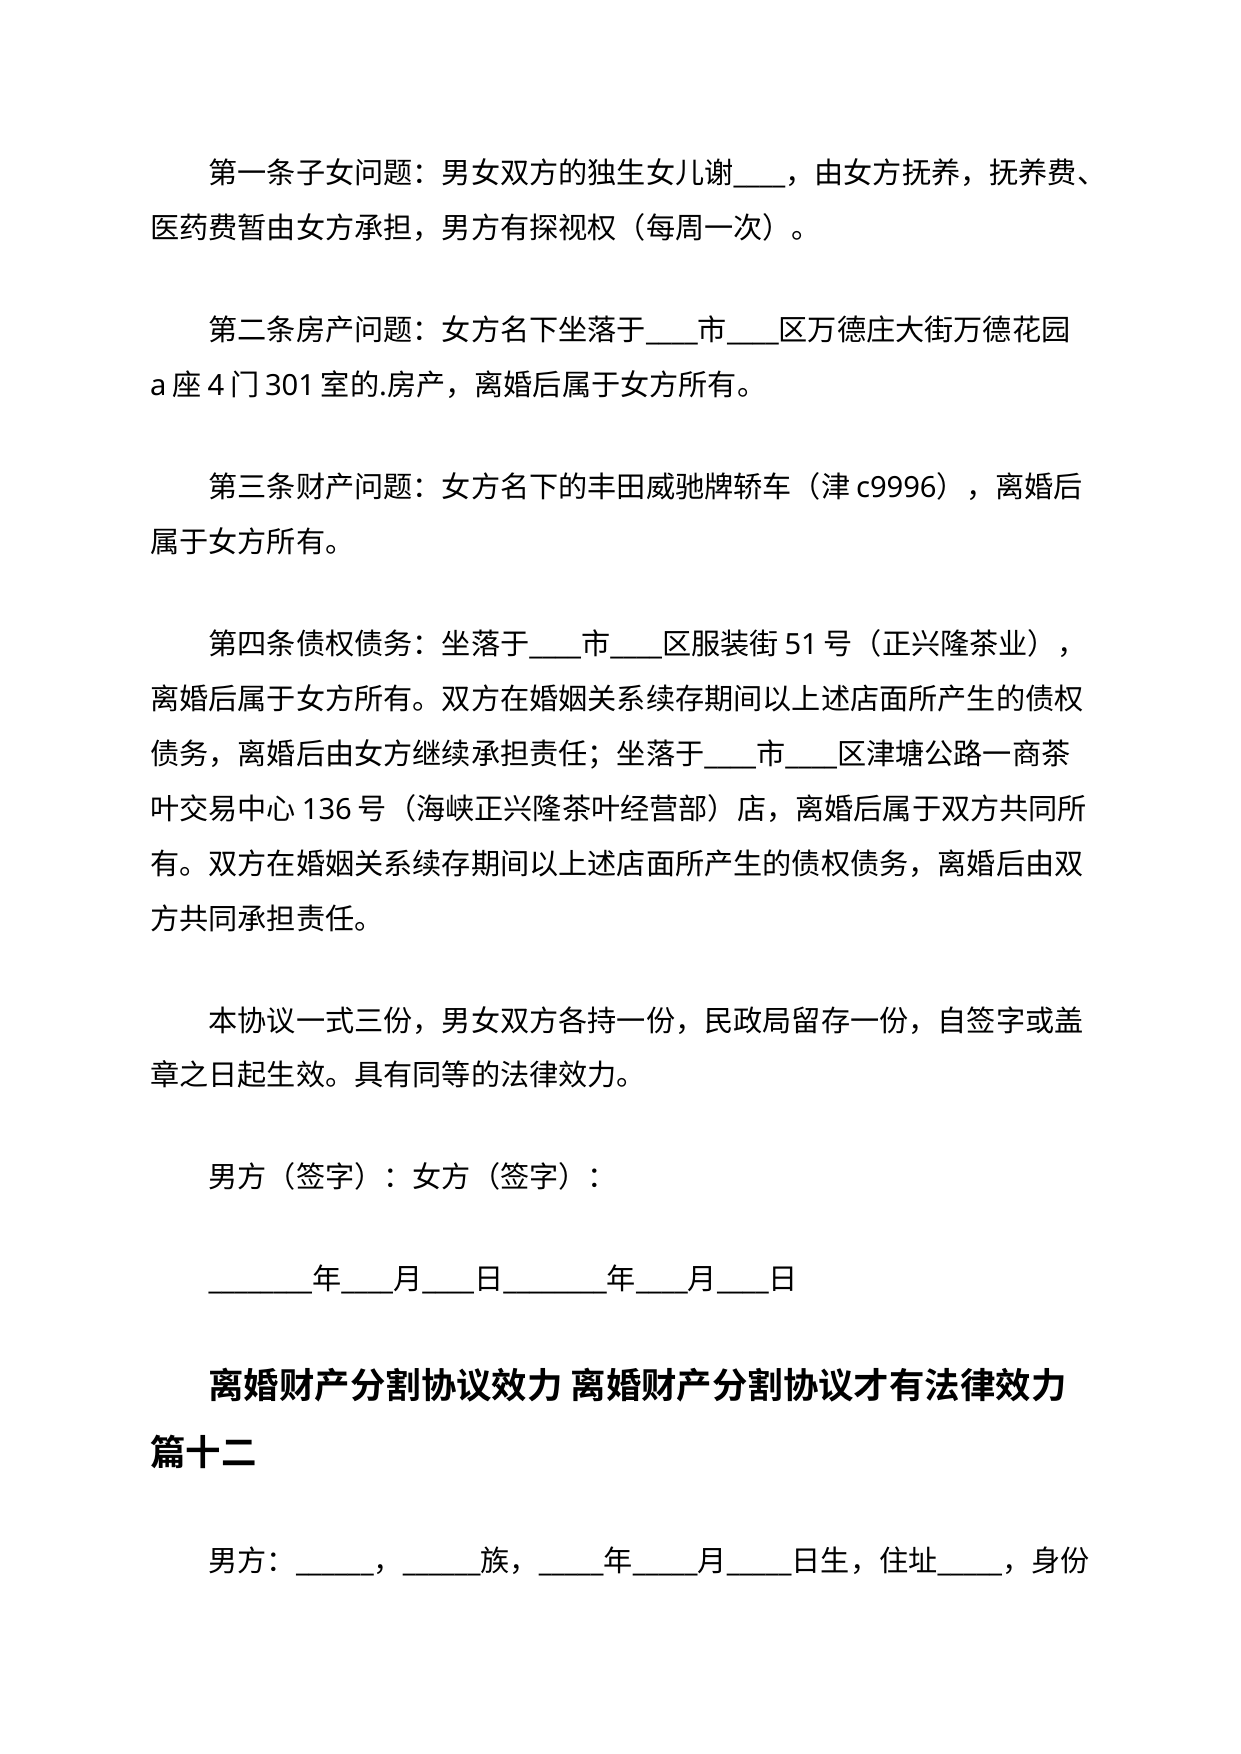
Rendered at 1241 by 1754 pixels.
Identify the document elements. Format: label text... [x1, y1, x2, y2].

text 第四条债权债务：坐落于____市____区服装街51号（正兴隆茶业），离婚后属于女方所有。双方在婚姻关系续存期间以上述店面所产生的债权债务，离婚后由女方继续承担责任；坐落于____市____区津塘公路一商茶叶交易中心136号（海峡正兴隆茶叶经营部）店，离婚后属于双方共同所有。双方在婚姻关系续存期间以上述店面所产生的债权债务，离婚后由双方共同承担责任。 [150, 621, 1090, 938]
text 第一条子女问题：男女双方的独生女儿谢____，由女方抚养，抚养费、医药费暂由女方承担，男方有探视权（每周一次）。 [150, 150, 1090, 247]
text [150, 1537, 1090, 1580]
text 本协议一式三份，男女双方各持一份，民政局留存一份，自签字或盖章之日起生效。具有同等的法律效力。 [150, 997, 1090, 1094]
text 第二条房产问题：女方名下坐落于____市____区万德庄大街万德花园a座4门301室的.房产，离婚后属于女方所有。 [150, 307, 1090, 404]
text 第三条财产问题：女方名下的丰田威驰牌轿车（津c9996），离婚后属于女方所有。 [150, 464, 1090, 561]
text ________年____月____日________年____月____日 [150, 1256, 1090, 1298]
text 男方（签字）：女方（签字）： [150, 1154, 1090, 1196]
text 离婚财产分割协议效力 离婚财产分割协议才有法律效力篇十二 [150, 1357, 1090, 1475]
